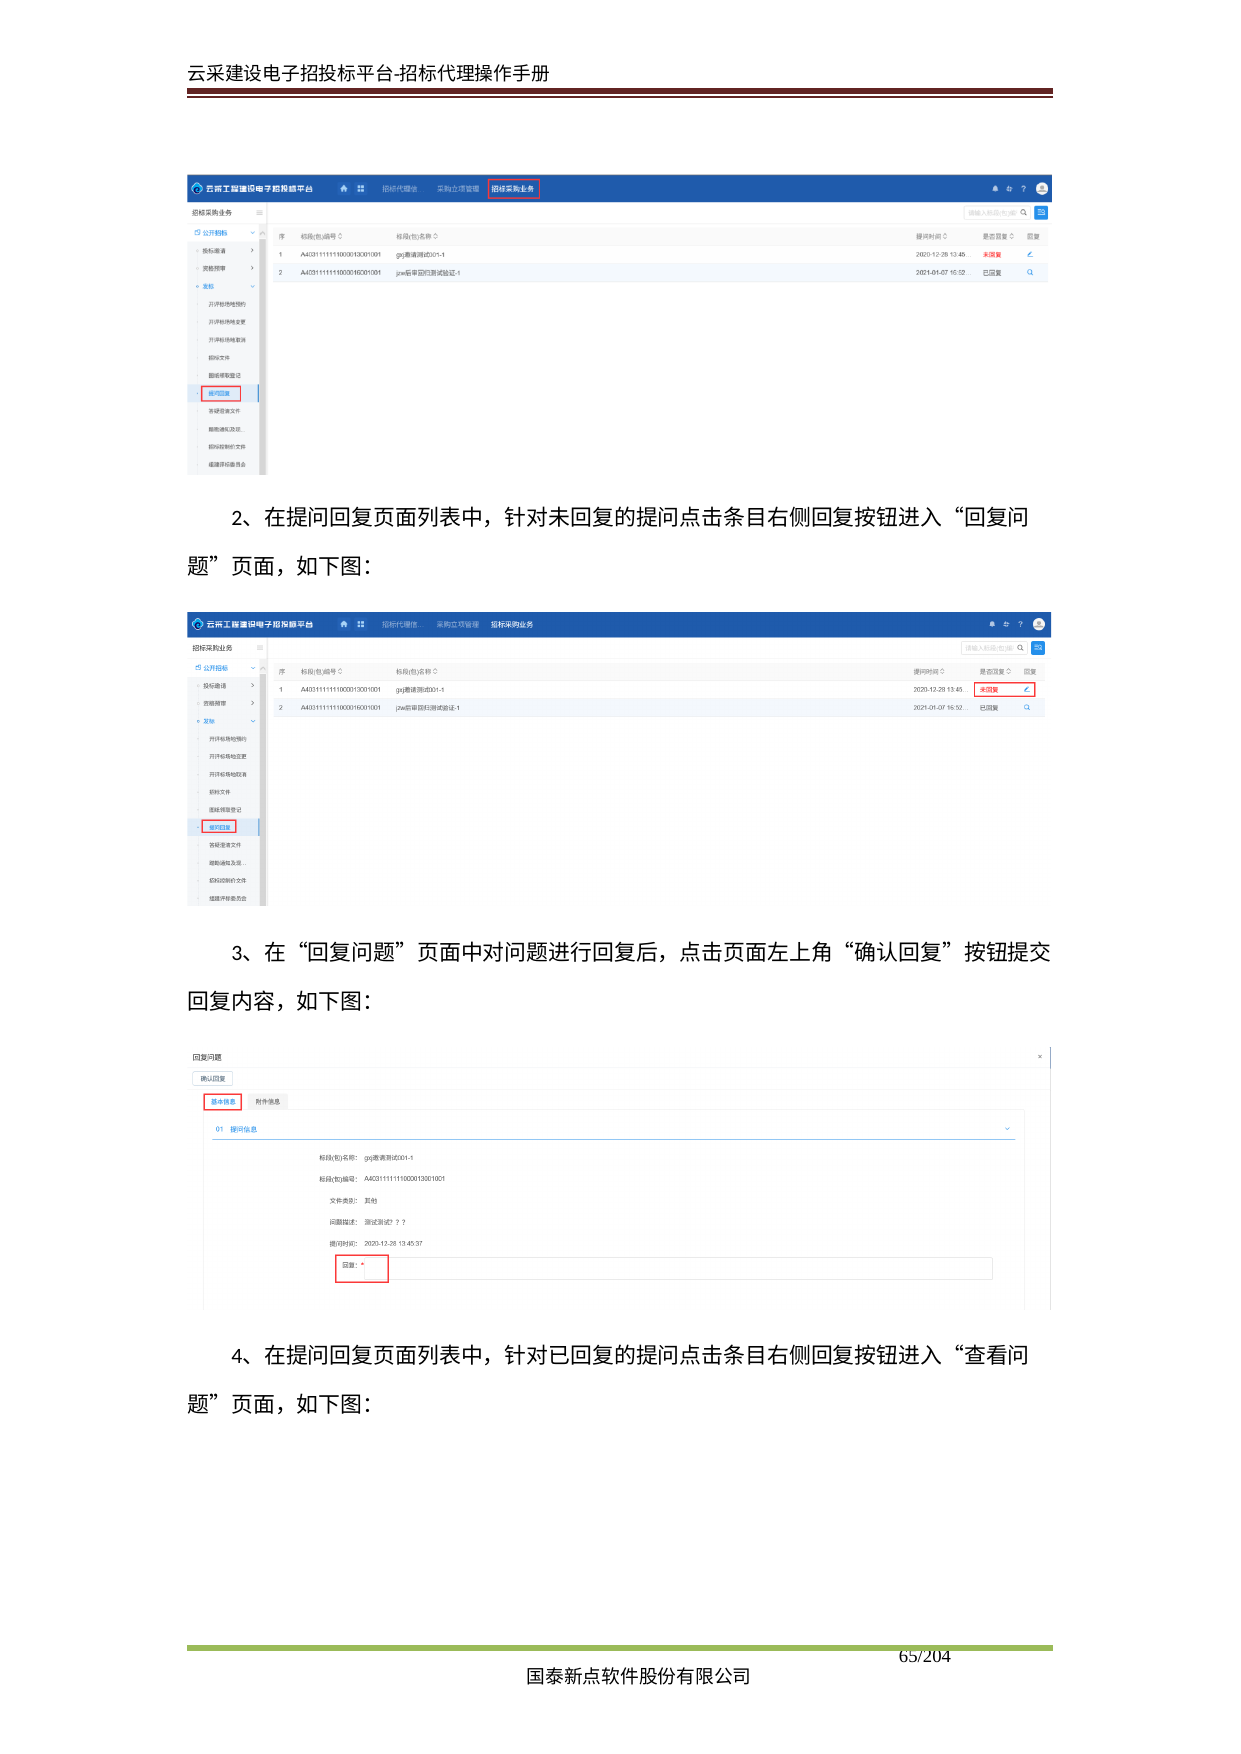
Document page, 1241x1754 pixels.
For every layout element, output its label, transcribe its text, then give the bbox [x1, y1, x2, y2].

list 2、在提问回复页面列表中，针对未回复的提问点击条目右侧回复按钮进入“回复问题”页面，如下图： [187, 499, 1053, 581]
picture [187, 612, 1052, 906]
picture [187, 174, 1052, 475]
picture [187, 1047, 1051, 1310]
list 4、在提问回复页面列表中，针对已回复的提问点击条目右侧回复按钮进入“查看问题”页面，如下图： [187, 1338, 1053, 1419]
list 3、在“回复问题”页面中对问题进行回复后，点击页面左上角“确认回复”按钮提交回复内容，如下图： [187, 935, 1053, 1016]
